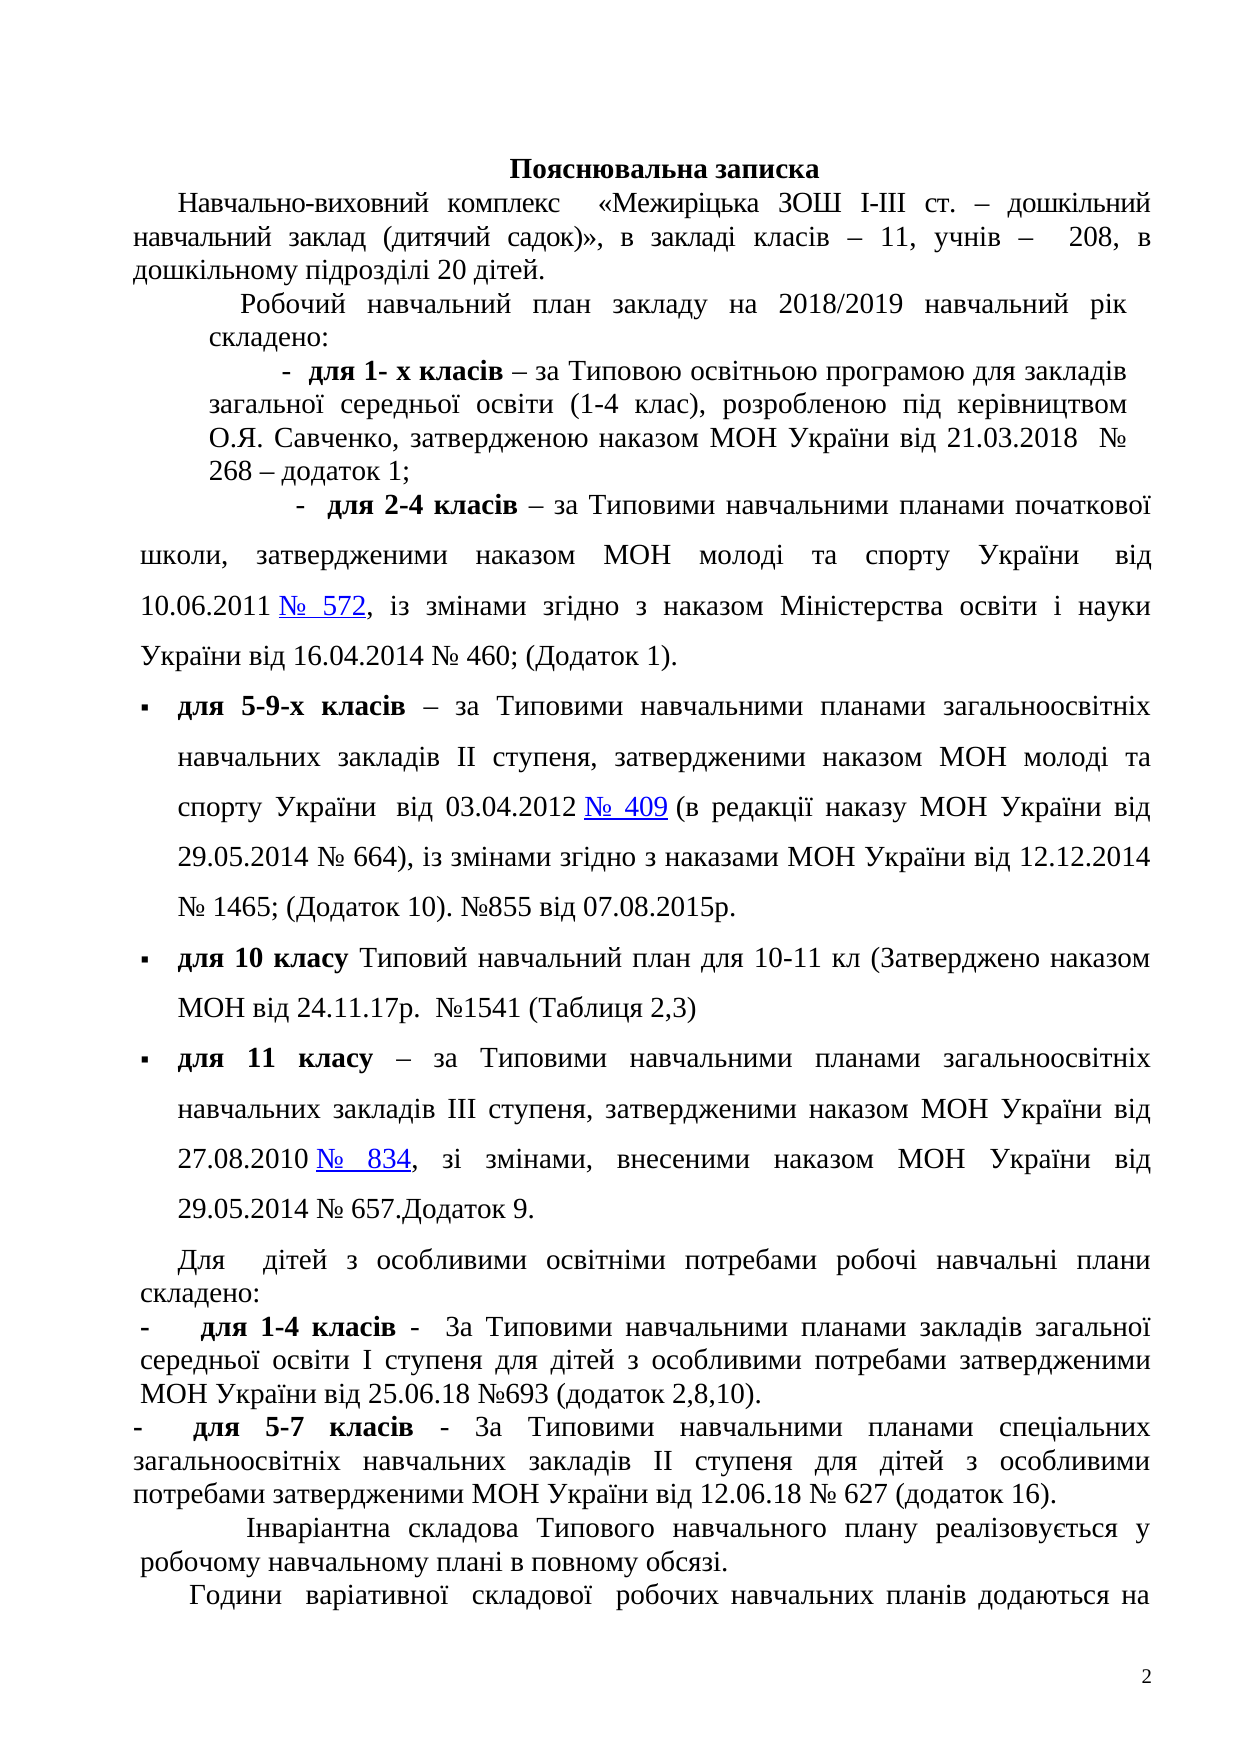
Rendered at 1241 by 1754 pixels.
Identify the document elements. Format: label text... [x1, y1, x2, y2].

list для 11 класу – за Типовими навчальними планами загальноосвітніх навчальних закладів ІІІ ступеня, затвердженими наказом МОН України від 27.08.2010 № 834, зі змінами, внесеними наказом МОН України від 29.05.2014 № 657.Додаток 9. [140, 1041, 1152, 1225]
text Інваріантна складова Типового навчального плану реалізовується у робочому навчальному плані в повному обсязі. [140, 1510, 1152, 1577]
text - для 1-4 класів - 3a Типовими навчальними планами закладів загальної середньої освіти І ступеня для дітей з особливими потребами затвердженими МОН України від 25.06.18 №693 (додаток 2,8,10). [140, 1309, 1152, 1409]
list для 5-9-х класів – за Типовими навчальними планами загальноосвітніх навчальних закладів ІІ ступеня, затвердженими наказом МОН молоді та спорту України від 03.04.2012 № 409 (в редакції наказу МОН України від 29.05.2014 № 664), із змінами згідно з наказами МОН України від 12.12.2014 № 1465; (Додаток 10). №855 від 07.08.2015р. [140, 688, 1152, 923]
text - для 5-7 класів - 3a Типовими навчальними планами спеціальних загальноосвітніх навчальних закладів II ступеня для дітей з особливими потребами затвердженими МОН України від 12.06.18 № 627 (додаток 16). [133, 1409, 1152, 1510]
text Робочий навчальний план закладу на 2018/2019 навчальний рік складено: [208, 286, 1128, 353]
text Пояснювальна записка [177, 152, 1152, 185]
text Для дітей з особливими освітніми потребами робочі навчальні плани складено: [140, 1242, 1152, 1309]
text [140, 1577, 1152, 1611]
text - для 2-4 класів – за Типовими навчальними планами початкової школи, затвердженими наказом МОН молоді та спорту України від 10.06.2011 № 572, із змінами згідно з наказом Міністерства освіти і науки України від 16.04.2014 № 460; (Додаток 1). [140, 487, 1152, 672]
text - для 1- х класів – за Типовою освітньою програмою для закладів загальної середньої освіти (1-4 клас), розробленою під керівництвом О.Я. Савченко, затвердженою наказом МОН України від 21.03.2018 № 268 – додаток 1; [208, 353, 1128, 487]
text Навчально-виховний комплекс «Межиріцька ЗОШ І-ІІІ ст. – дошкільний навчальний заклад (дитячий садок)», в закладі класів – 11, учнів – 208, в дошкільному підрозділі 20 дітей. [133, 185, 1152, 286]
list для 10 класу Типовий навчальний план для 10-11 кл (Затверджено наказом МОН від 24.11.17р. №1541 (Таблиця 2,3) [140, 940, 1152, 1024]
